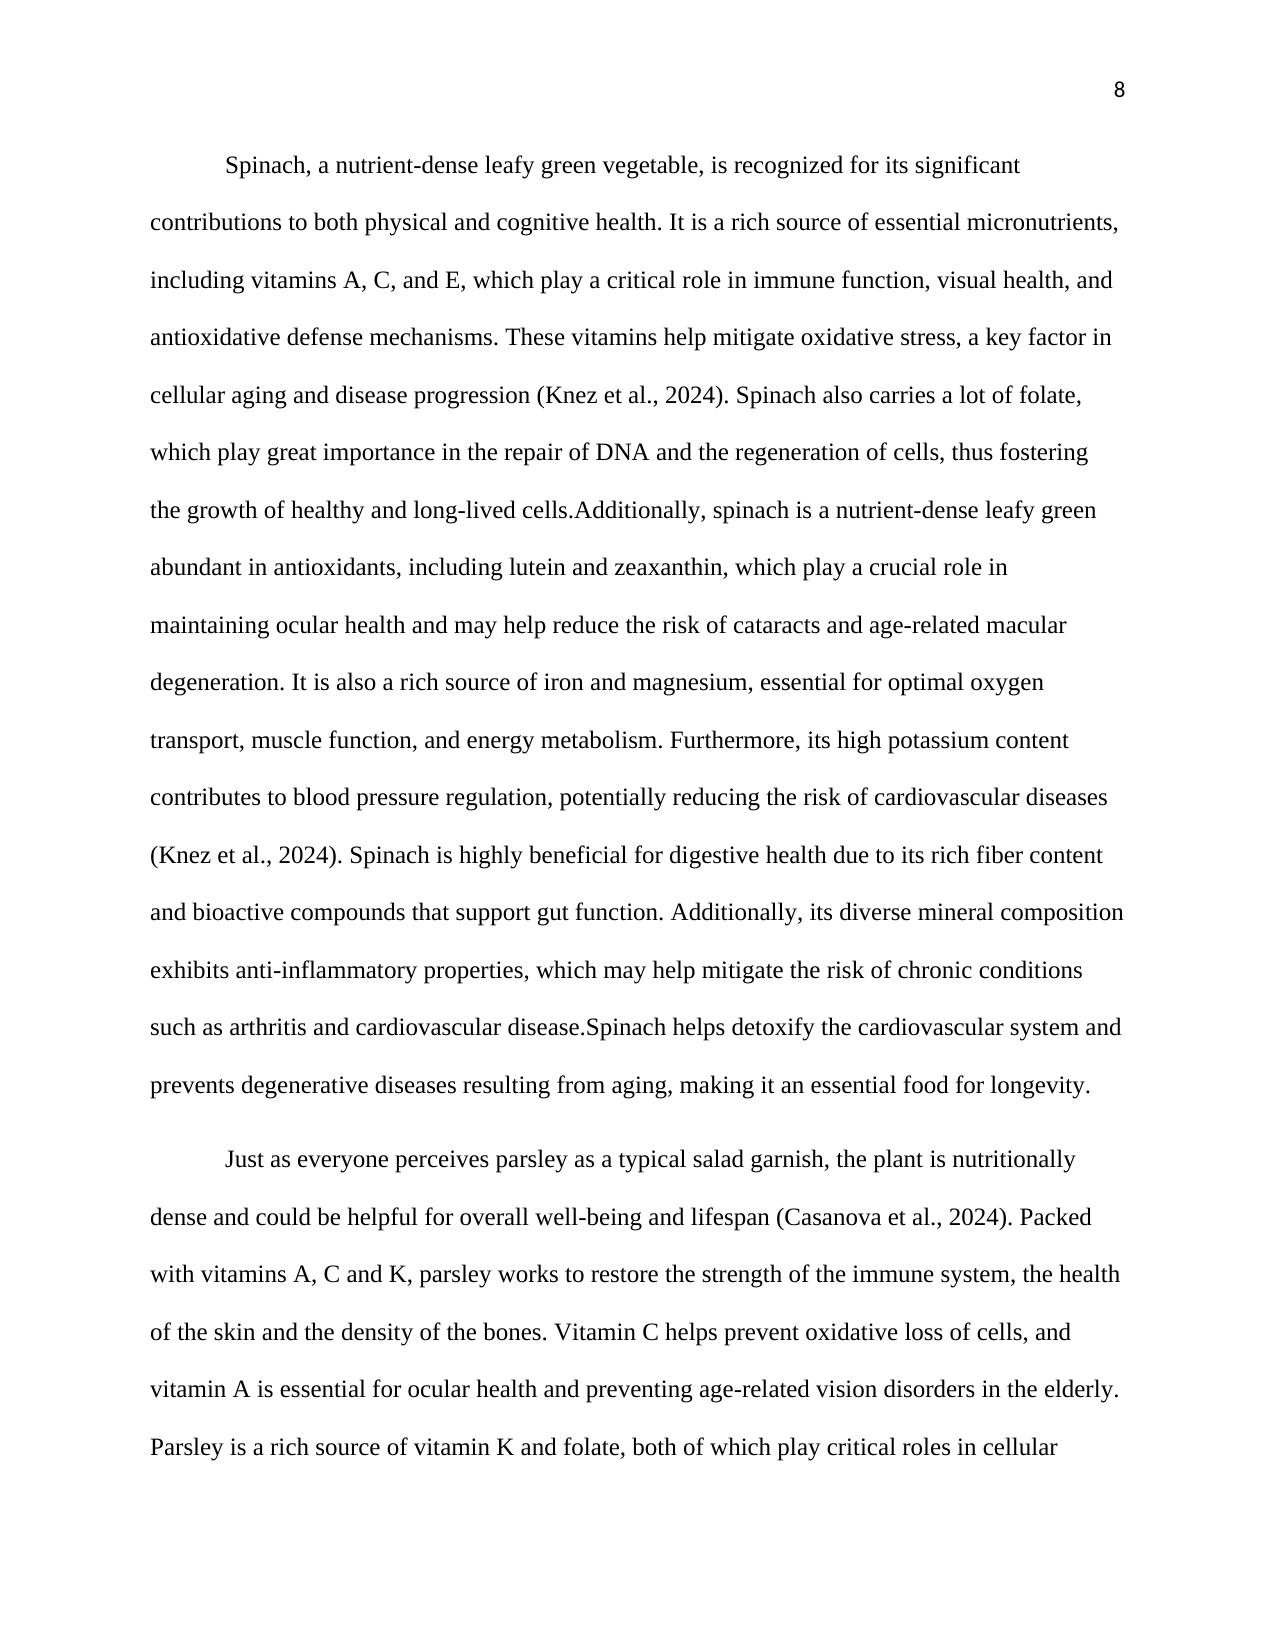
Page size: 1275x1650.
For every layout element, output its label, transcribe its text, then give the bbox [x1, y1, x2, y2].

text Spinach, a nutrient-dense leafy green vegetable, is recognized for its significant contributions to both physical and cognitive health. It is a rich source of essential micronutrients, including vitamins A, C, and E, which play a critical role in immune function, visual health, and antioxidative defense mechanisms. These vitamins help mitigate oxidative stress, a key factor in cellular aging and disease progression (Knez et al., 2024). Spinach also carries a lot of folate, which play great importance in the repair of DNA and the regeneration of cells, thus fostering the growth of healthy and long-lived cells.Additionally, spinach is a nutrient-dense leafy green abundant in antioxidants, including lutein and zeaxanthin, which play a crucial role in maintaining ocular health and may help reduce the risk of cataracts and age-related macular degeneration. It is also a rich source of iron and magnesium, essential for optimal oxygen transport, muscle function, and energy metabolism. Furthermore, its high potassium content contributes to blood pressure regulation, potentially reducing the risk of cardiovascular diseases (Knez et al., 2024). Spinach is highly beneficial for digestive health due to its rich fiber content and bioactive compounds that support gut function. Additionally, its diverse mineral composition exhibits anti-inflammatory properties, which may help mitigate the risk of chronic conditions such as arthritis and cardiovascular disease.Spinach helps detoxify the cardiovascular system and prevents degenerative diseases resulting from aging, making it an essential food for longevity. [150, 150, 1125, 1099]
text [150, 1144, 1125, 1460]
